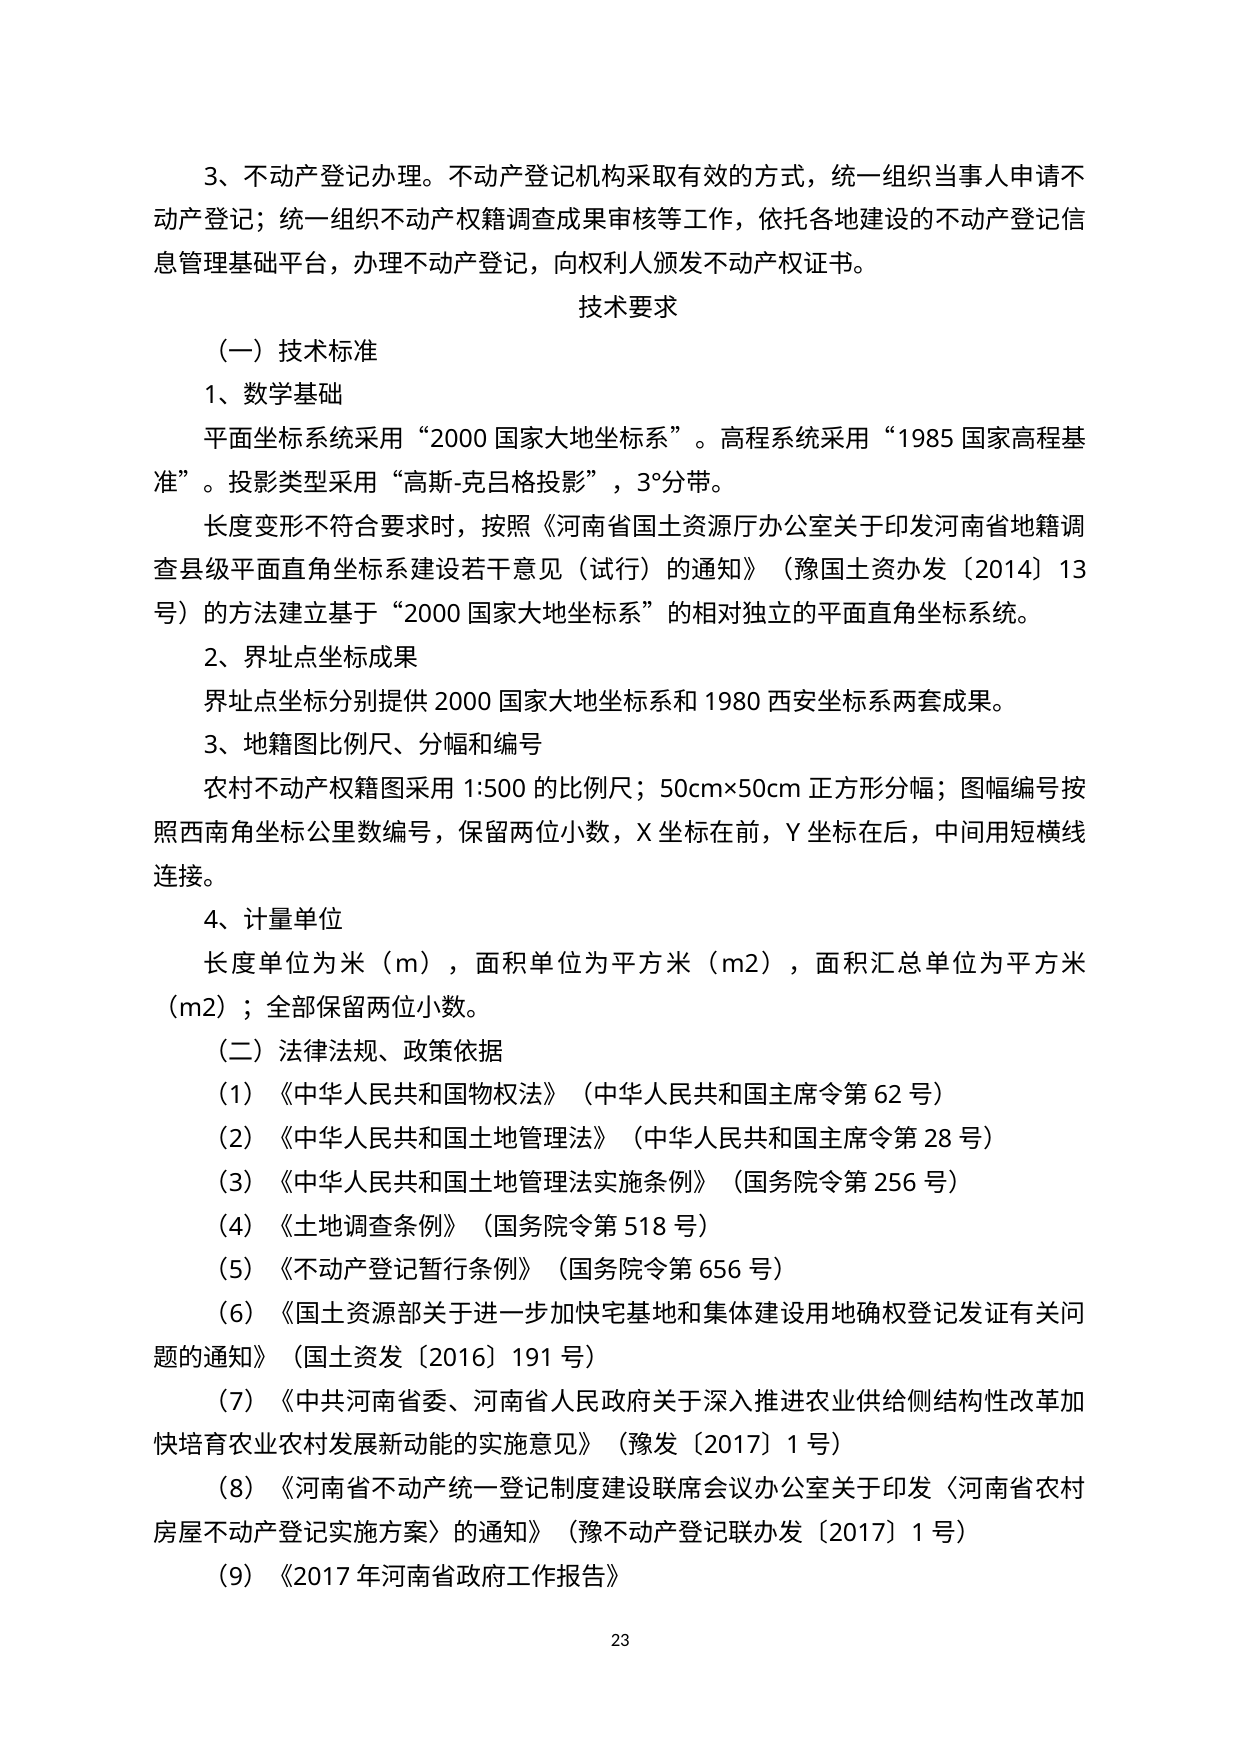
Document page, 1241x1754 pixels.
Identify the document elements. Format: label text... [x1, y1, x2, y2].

text 长度变形不符合要求时，按照《河南省国土资源厅办公室关于印发河南省地籍调查县级平面直角坐标系建设若干意见（试行）的通知》（豫国土资办发〔2014〕13 号）的方法建立基于“2000 国家大地坐标系”的相对独立的平面直角坐标系统。 [153, 500, 1087, 631]
text （二）法律法规、政策依据 [153, 1025, 1087, 1069]
text （7）《中共河南省委、河南省人民政府关于深入推进农业供给侧结构性改革加快培育农业农村发展新动能的实施意见》（豫发〔2017〕1 号） [153, 1375, 1087, 1462]
text 界址点坐标分别提供 2000 国家大地坐标系和 1980 西安坐标系两套成果。 [153, 675, 1087, 719]
text （4）《土地调查条例》（国务院令第 518 号） [153, 1200, 1087, 1244]
text 2、界址点坐标成果 [153, 631, 1087, 675]
text 1、数学基础 [153, 369, 1087, 412]
text （1）《中华人民共和国物权法》（中华人民共和国主席令第 62 号） [153, 1069, 1087, 1112]
text （3）《中华人民共和国土地管理法实施条例》（国务院令第 256 号） [153, 1156, 1087, 1200]
text 3、地籍图比例尺、分幅和编号 [153, 719, 1087, 762]
text （8）《河南省不动产统一登记制度建设联席会议办公室关于印发〈河南省农村房屋不动产登记实施方案〉的通知》（豫不动产登记联办发〔2017〕1 号） [153, 1462, 1087, 1550]
text （6）《国土资源部关于进一步加快宅基地和集体建设用地确权登记发证有关问题的通知》（国土资发〔2016〕191 号） [153, 1287, 1087, 1375]
text 平面坐标系统采用“2000 国家大地坐标系”。高程系统采用“1985 国家高程基准”。投影类型采用“高斯-克吕格投影”，3°分带。 [153, 412, 1087, 500]
text （5）《不动产登记暂行条例》（国务院令第 656 号） [153, 1244, 1087, 1287]
text （9）《2017 年河南省政府工作报告》 [153, 1550, 1087, 1594]
text （2）《中华人民共和国土地管理法》（中华人民共和国主席令第 28 号） [153, 1112, 1087, 1156]
text 技术要求 [153, 281, 1087, 325]
text （一）技术标准 [153, 325, 1087, 369]
text 3、不动产登记办理。不动产登记机构采取有效的方式，统一组织当事人申请不动产登记；统一组织不动产权籍调查成果审核等工作，依托各地建设的不动产登记信息管理基础平台，办理不动产登记，向权利人颁发不动产权证书。 [153, 150, 1087, 281]
text 4、计量单位 [153, 894, 1087, 937]
text 长度单位为米（m），面积单位为平方米（m2），面积汇总单位为平方米（m2）；全部保留两位小数。 [153, 937, 1087, 1025]
text 农村不动产权籍图采用 1∶500 的比例尺；50cm×50cm 正方形分幅；图幅编号按照西南角坐标公里数编号，保留两位小数，X 坐标在前，Y 坐标在后，中间用短横线连接。 [153, 762, 1087, 894]
